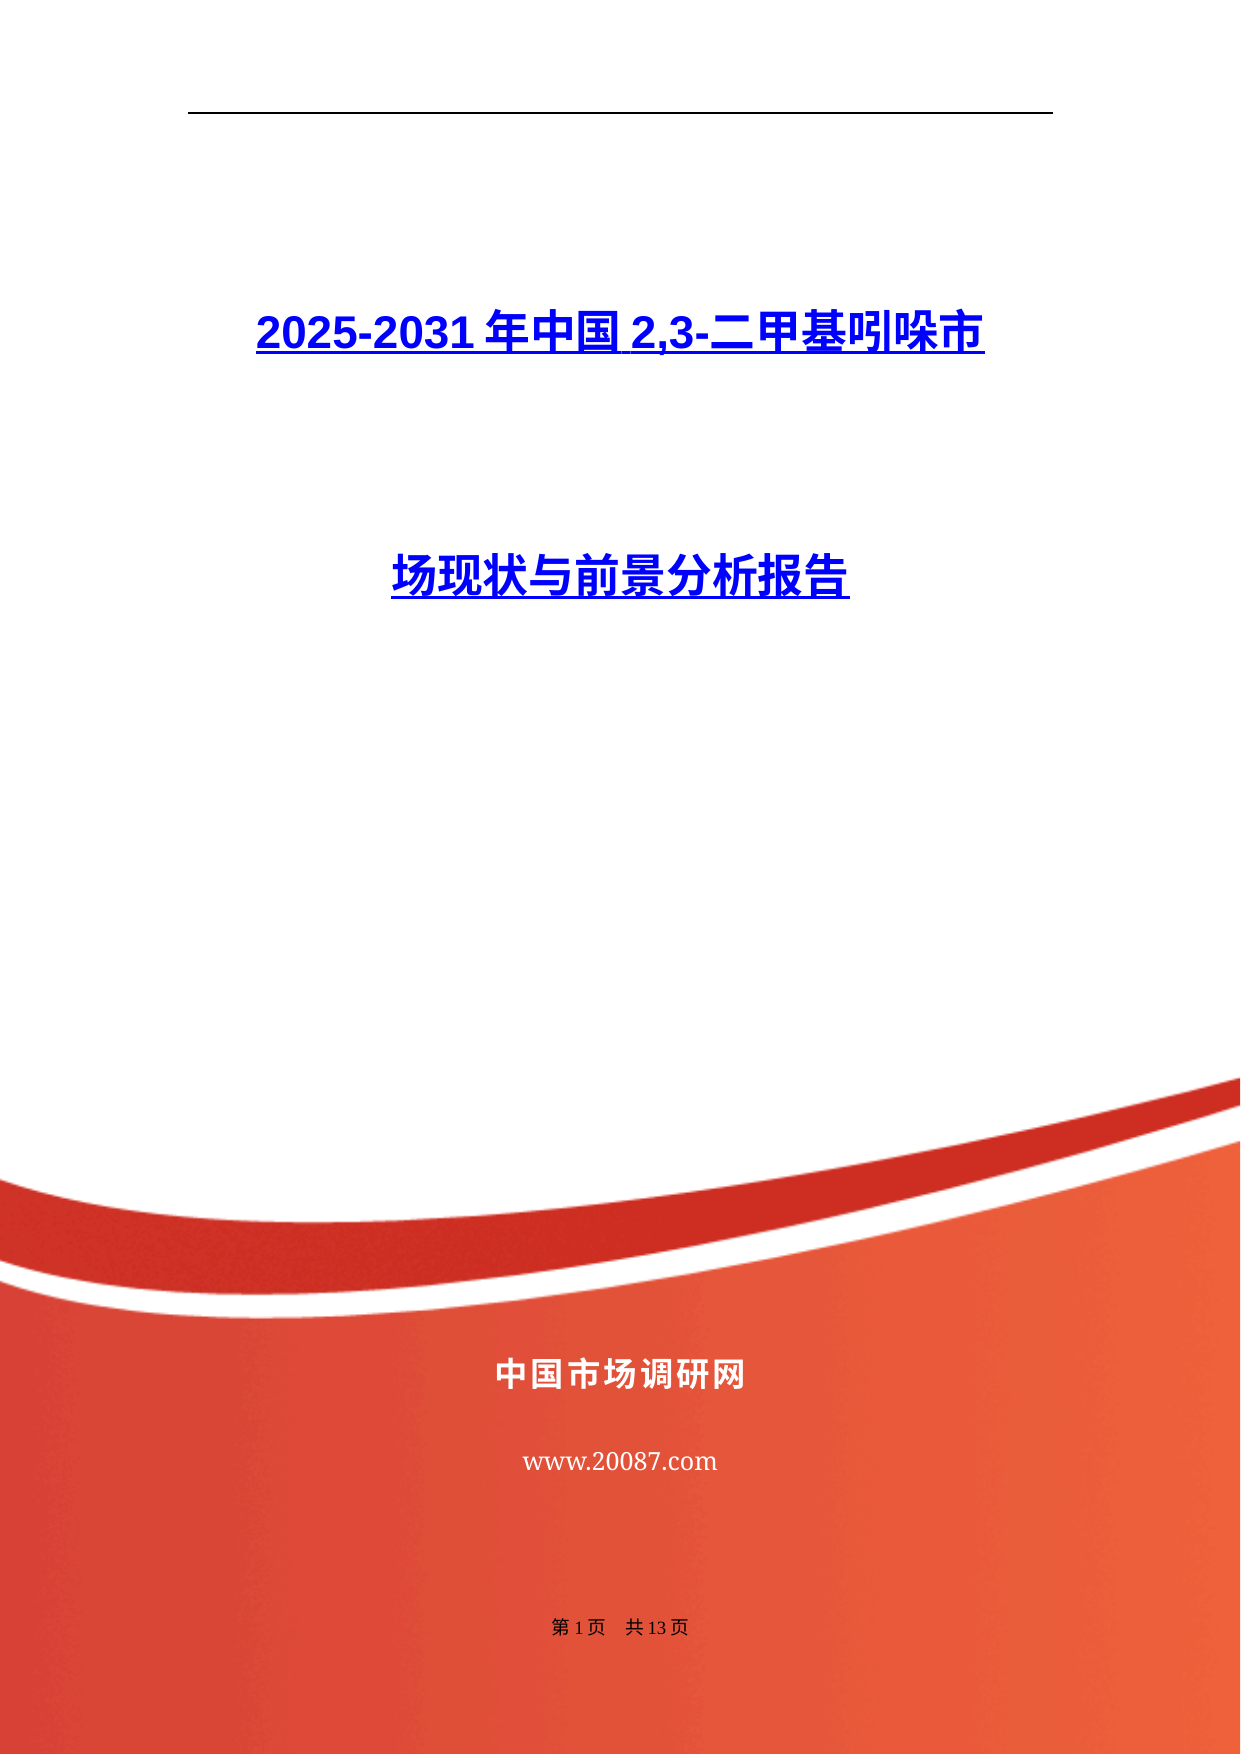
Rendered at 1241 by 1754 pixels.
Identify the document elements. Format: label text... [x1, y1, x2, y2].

text www.20087.com [187, 1428, 1053, 1493]
picture [0, 1006, 1241, 1754]
table_header 2025-2031年中国2,3-二甲基吲哚市场现状与前景分析报告 [188, 207, 1053, 773]
subtitle 中国市场调研网 [187, 1339, 1053, 1404]
